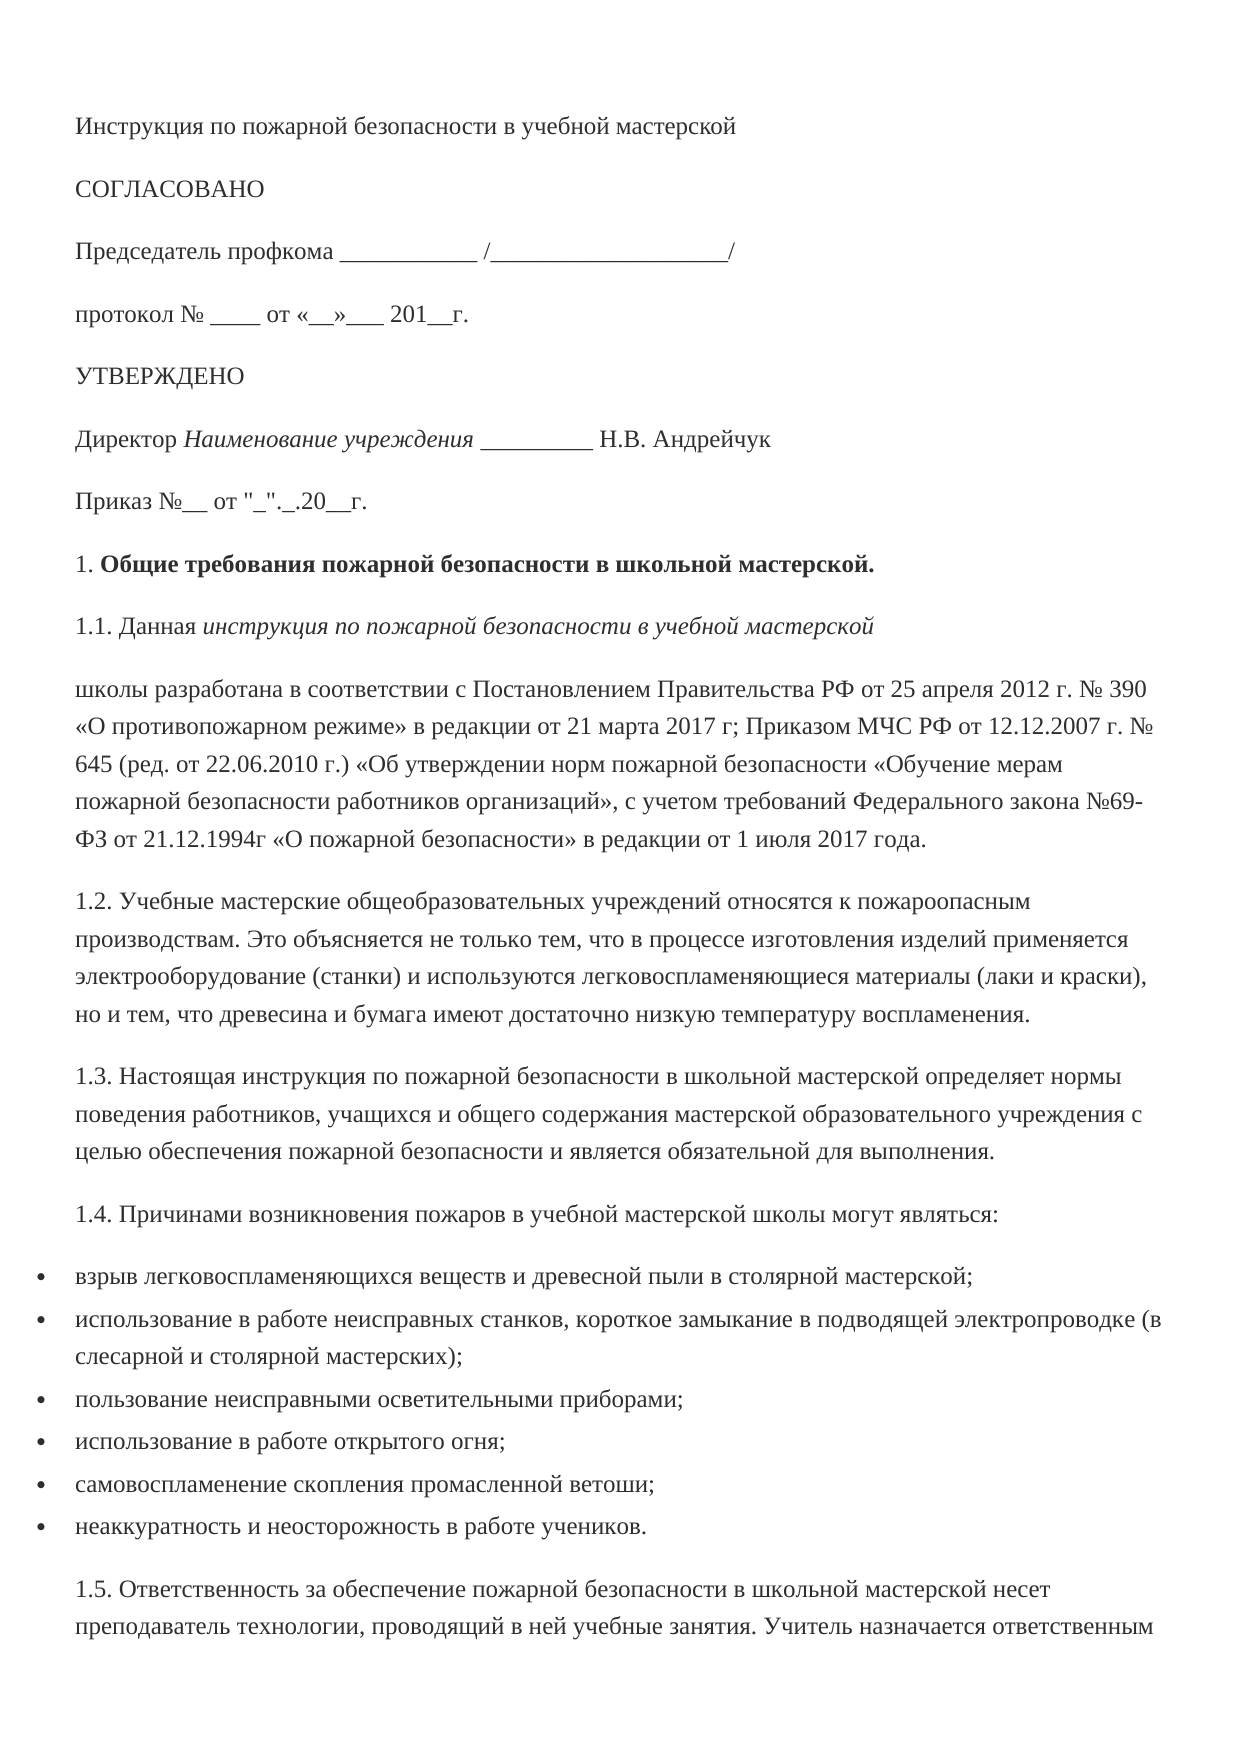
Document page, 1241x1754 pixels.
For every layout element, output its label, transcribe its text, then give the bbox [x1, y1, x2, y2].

text СОГЛАСОВАНО [75, 165, 1165, 202]
text 1.4. Причинами возникновения пожаров в учебной мастерской школы могут являться: [75, 1190, 1165, 1227]
text 1.3. Настоящая инструкция по пожарной безопасности в школьной мастерской определяет нормы поведения работников, учащихся и общего содержания мастерской образовательного учреждения с целью обеспечения пожарной безопасности и является обязательной для выполнения. [75, 1052, 1165, 1165]
list использование в работе неисправных станков, короткое замыкание в подводящей электропроводке (в слесарной и столярной мастерских); [37, 1295, 1165, 1370]
text 1.1. Данная инструкция по пожарной безопасности в учебной мастерской [75, 602, 1165, 640]
text УТВЕРЖДЕНО [75, 352, 1165, 390]
text 1.2. Учебные мастерские общеобразовательных учреждений относятся к пожароопасным производствам. Это объясняется не только тем, что в процессе изготовления изделий применяется электрооборудование (станки) и используются легковоспламеняющиеся материалы (лаки и краски), но и тем, что древесина и бумага имеют достаточно низкую температуру воспламенения. [75, 877, 1165, 1027]
text Инструкция по пожарной безопасности в учебной мастерской [75, 105, 1165, 140]
list пользование неисправными осветительными приборами; [37, 1375, 1165, 1412]
list использование в работе открытого огня; [37, 1417, 1165, 1455]
text 1. Общие требования пожарной безопасности в школьной мастерской. [75, 540, 1165, 577]
text Директор Наименование учреждения _________ Н.В. Андрейчук [75, 415, 1165, 452]
text Председатель профкома ___________ /___________________/ [75, 227, 1165, 265]
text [75, 1565, 1165, 1640]
text школы разработана в соответствии с Постановлением Правительства РФ от 25 апреля 2012 г. № 390 «О противопожарном режиме» в редакции от 21 марта 2017 г; Приказом МЧС РФ от 12.12.2007 г. № 645 (ред. от 22.06.2010 г.) «Об утверждении норм пожарной безопасности «Обучение мерам пожарной безопасности работников организаций», с учетом требований Федерального закона №69-ФЗ от 21.12.1994г «О пожарной безопасности» в редакции от 1 июля 2017 года. [75, 665, 1165, 852]
text протокол № ____ от «__»___ 201__г. [75, 290, 1165, 327]
text Приказ №__ от "_"._.20__г. [75, 477, 1165, 515]
list неаккуратность и неосторожность в работе учеников. [37, 1502, 1165, 1540]
list взрыв легковоспламеняющихся веществ и древесной пыли в столярной мастерской; [37, 1252, 1165, 1290]
list самовоспламенение скопления промасленной ветоши; [37, 1460, 1165, 1497]
